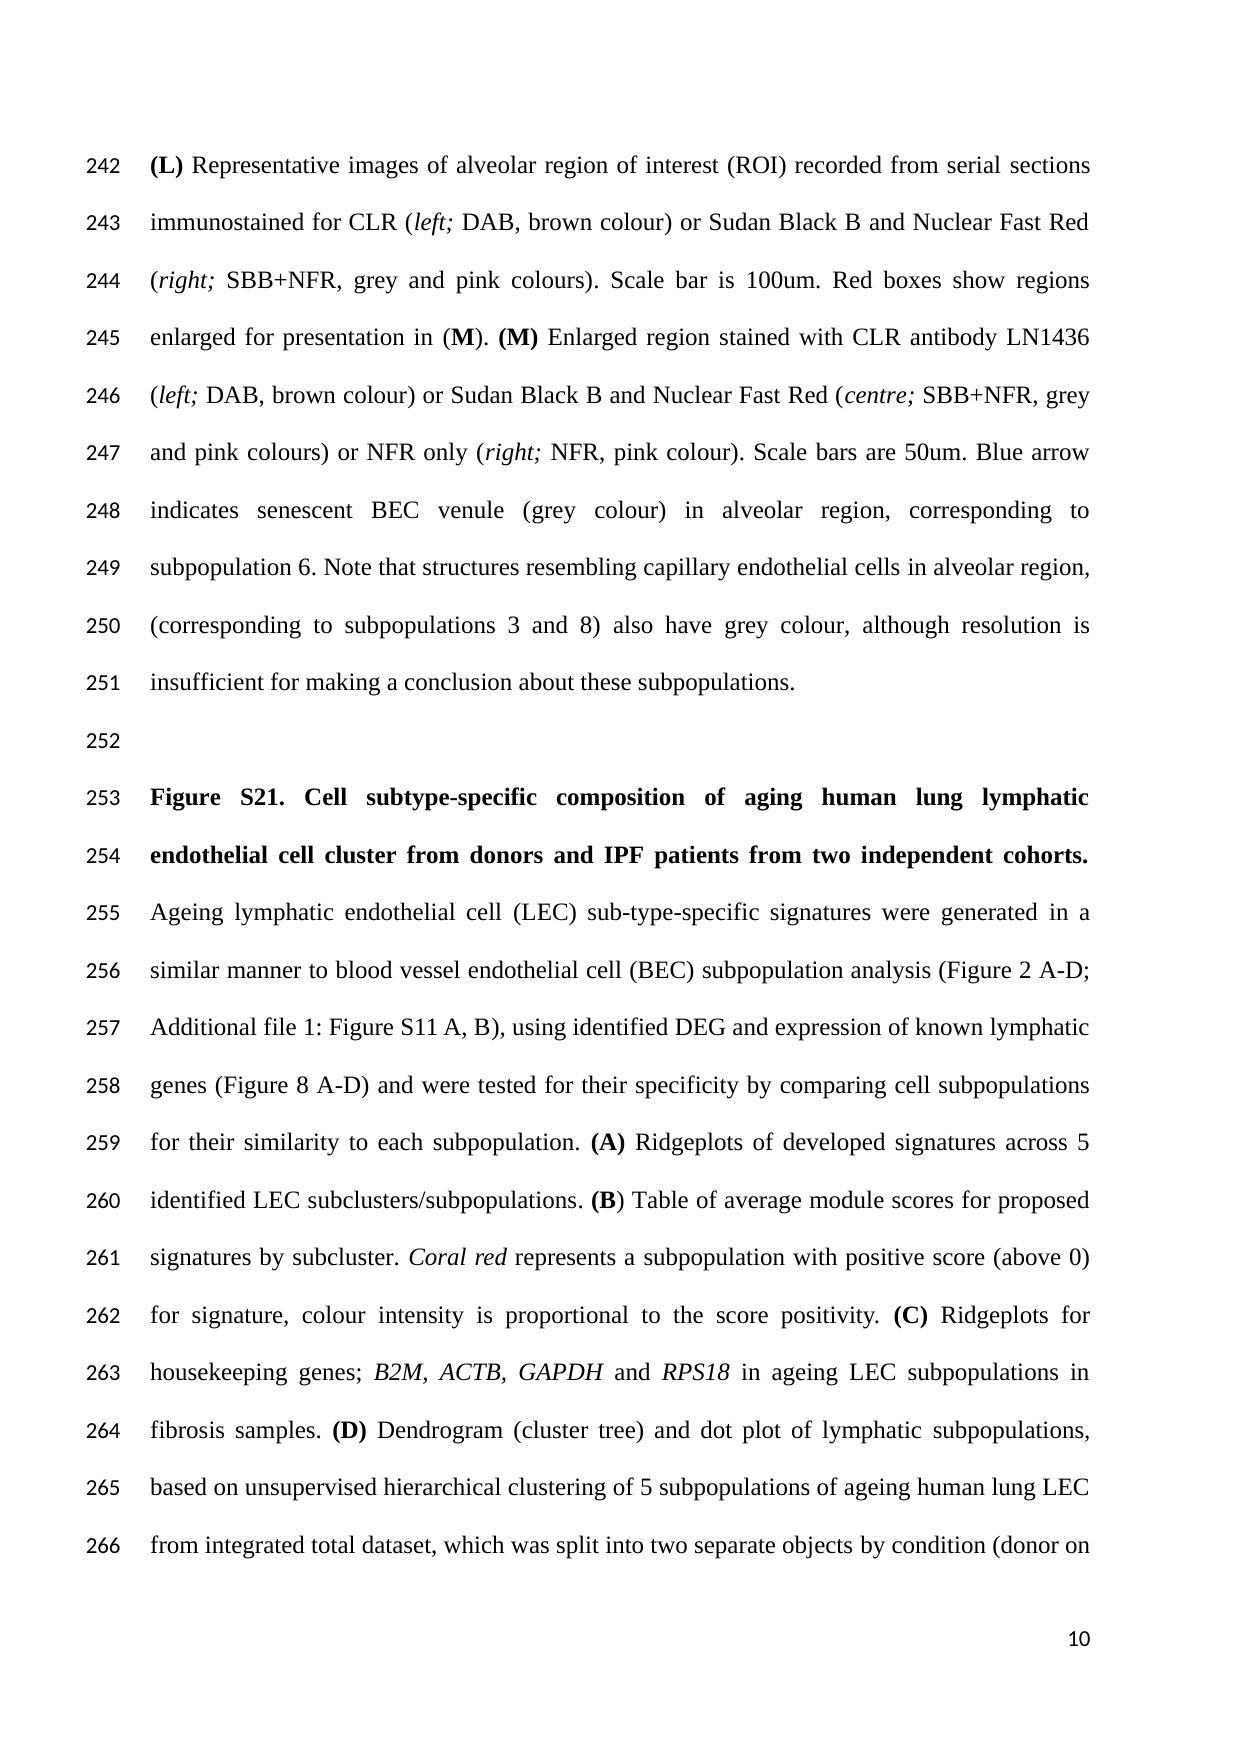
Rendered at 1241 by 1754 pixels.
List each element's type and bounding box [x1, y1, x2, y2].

text [150, 782, 1090, 1559]
text [150, 150, 1090, 696]
